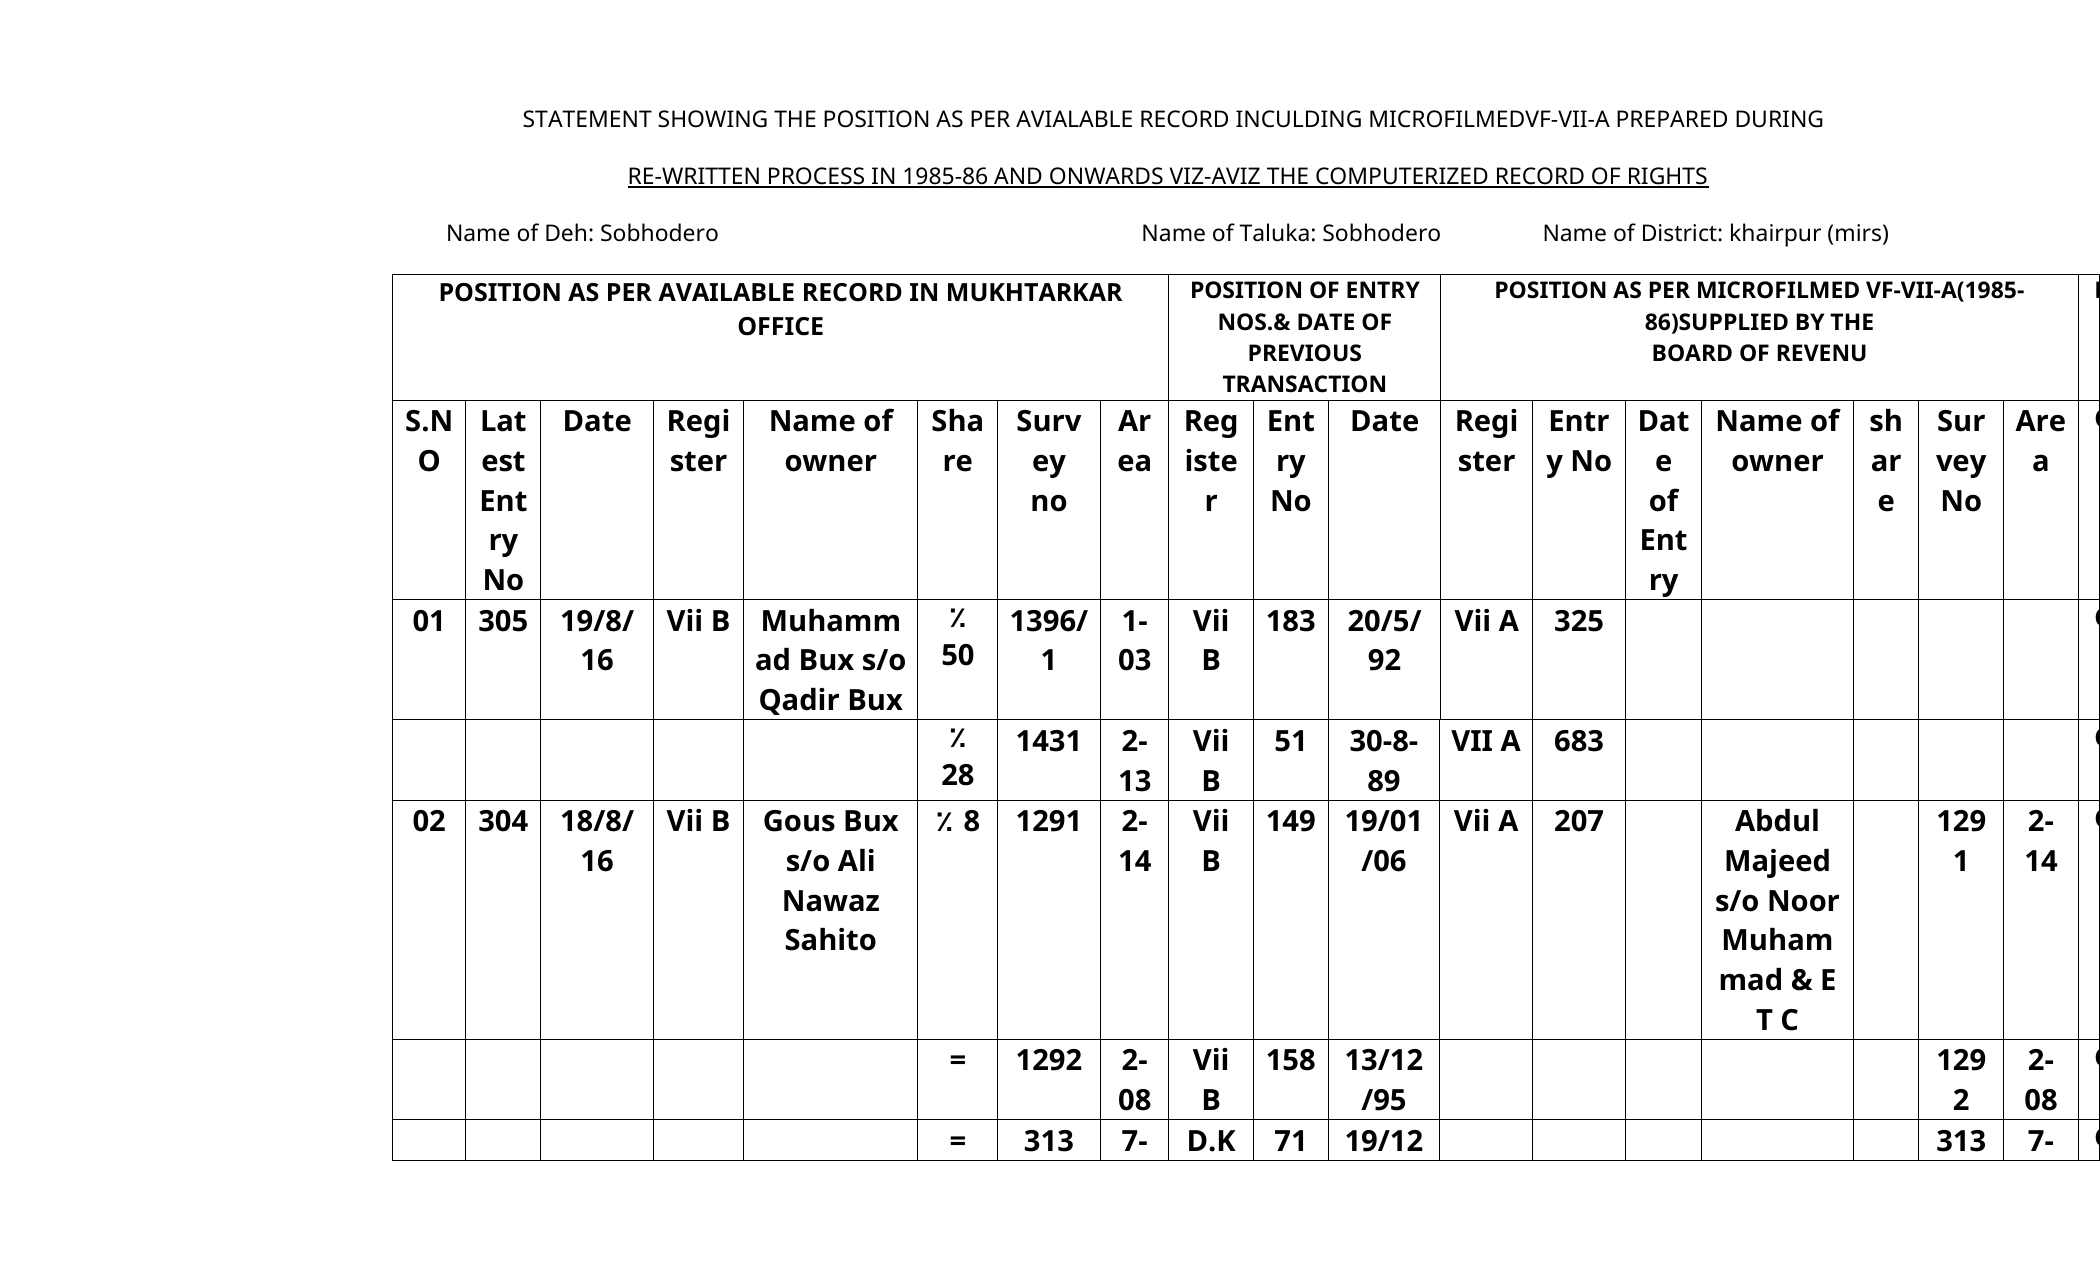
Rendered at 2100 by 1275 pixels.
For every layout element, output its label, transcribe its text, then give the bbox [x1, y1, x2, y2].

table_cell 2-14 [1101, 801, 1168, 1039]
table_cell 18/8/16 [541, 801, 653, 1039]
table_cell [1854, 1120, 1918, 1160]
table_cell Entry No [1254, 401, 1328, 599]
table_cell [1533, 1120, 1625, 1160]
table_cell Muhammad Bux s/o Qadir Bux [744, 600, 917, 719]
table_cell 1291 [1919, 801, 2003, 1039]
table_cell [654, 1040, 743, 1119]
table_cell [466, 720, 540, 799]
table_cell 7-29 [2004, 1120, 2078, 1160]
table_cell [2004, 600, 2078, 719]
table_cell [654, 1120, 743, 1160]
table_cell 183 [1254, 600, 1328, 719]
table_cell 7-29 [1101, 1120, 1168, 1160]
table_cell [1854, 1040, 1918, 1119]
table_cell 207 [1533, 801, 1625, 1039]
table_cell Abdul Majeed s/o Noor Muhammad & E T C [1702, 801, 1853, 1039]
table_cell ٪ 50 [918, 600, 997, 719]
table_cell S.NO [393, 401, 465, 599]
table_cell 313 [998, 1120, 1100, 1160]
table_cell 1396/1 [998, 600, 1100, 719]
table_cell Vii B [1169, 720, 1253, 799]
table_cell [541, 720, 653, 799]
table_cell 1431 [998, 720, 1100, 799]
table_cell Date of Entry [1626, 401, 1701, 599]
table_cell [1919, 600, 2003, 719]
table_cell [393, 720, 465, 799]
table_cell Confirm [2079, 401, 2099, 599]
table_cell Register [654, 401, 743, 599]
table_cell [1919, 720, 2003, 799]
table_cell 2-14 [2004, 801, 2078, 1039]
table_cell 13/12/95 [1329, 1040, 1439, 1119]
table_cell 20/5/92 [1329, 600, 1440, 719]
table_cell [744, 1040, 917, 1119]
table_cell Date [1329, 401, 1440, 599]
table_cell Date [541, 401, 653, 599]
table_cell Vii A [1440, 801, 1532, 1039]
table_cell 304 [466, 801, 540, 1039]
table_cell [1702, 720, 1853, 799]
table_cell [541, 1120, 653, 1160]
table_header POSITION OF ENTRY NOS.& DATE OF PREVIOUS TRANSACTION [1169, 275, 1440, 399]
table_cell 683 [1533, 720, 1625, 799]
table_cell Gous Bux s/o Ali Nawaz Sahito [744, 801, 917, 1039]
table_cell Confirm [2079, 1040, 2099, 1119]
table_cell [1854, 801, 1918, 1039]
table_cell 30-8-89 [1329, 720, 1439, 799]
table_cell [466, 1120, 540, 1160]
table_cell Latest Entry No [466, 401, 540, 599]
table_header POSITION AS PER MICROFILMED VF-VII-A(1985-86)SUPPLIED BY THE BOARD OF REVENU [1441, 275, 2078, 399]
table_cell 71 [1254, 1120, 1328, 1160]
table_cell [1854, 720, 1918, 799]
table_cell Entry No [1533, 401, 1625, 599]
table_cell Area [2004, 401, 2078, 599]
table_cell Vii B [1169, 1040, 1253, 1119]
table_cell [1440, 1040, 1532, 1119]
table_cell [1702, 1120, 1853, 1160]
table_cell [541, 1040, 653, 1119]
table_cell Name of owner [1702, 401, 1853, 599]
table_cell 305 [466, 600, 540, 719]
table_cell [2004, 720, 2078, 799]
table_cell Confirm [2079, 1120, 2099, 1160]
table_cell 02 [393, 801, 465, 1039]
table_cell [654, 720, 743, 799]
table_cell D.K [1169, 1120, 1253, 1160]
table_cell 19/01/06 [1329, 801, 1439, 1039]
text RE-WRITTEN PROCESS IN 1985-86 AND ONWARDS VIZ-AVIZ THE COMPUTERIZED RECORD OF RIGHTS [282, 160, 2053, 191]
table_cell [744, 720, 917, 799]
table_cell 2-08 [1101, 1040, 1168, 1119]
table_cell 01 [393, 600, 465, 719]
table_cell ٪ 28 [918, 720, 997, 799]
table_cell Survey No [1919, 401, 2003, 599]
table_cell 1292 [998, 1040, 1100, 1119]
table_cell 158 [1254, 1040, 1328, 1119]
table_cell Register [1169, 401, 1253, 599]
table_cell 1292 [1919, 1040, 2003, 1119]
table_cell [393, 1040, 465, 1119]
table_cell share [1854, 401, 1918, 599]
table_cell [1626, 1120, 1701, 1160]
table_cell 1-03 [1101, 600, 1168, 719]
table_cell ٪ 8 [918, 801, 997, 1039]
table_cell Name of owner [744, 401, 917, 599]
table_cell [1626, 600, 1701, 719]
table_cell Confirm [2079, 600, 2099, 719]
table_cell = [918, 1120, 997, 1160]
table_cell Vii B [1169, 801, 1253, 1039]
table_cell 2-08 [2004, 1040, 2078, 1119]
text STATEMENT SHOWING THE POSITION AS PER AVIALABLE RECORD INCULDING MICROFILMEDVF-VII-A PREPARED DURING [282, 103, 2053, 134]
table_cell Vii B [1169, 600, 1253, 719]
table_cell 19/12/89 [1329, 1120, 1439, 1160]
table_cell VII A [1440, 720, 1532, 799]
table_cell Share [918, 401, 997, 599]
table_cell Survey no [998, 401, 1100, 599]
table_cell [1626, 1040, 1701, 1119]
table_header POSITION AS PER AVAILABLE RECORD IN MUKHTARKAR OFFICE [393, 275, 1168, 399]
table_cell Area [1101, 401, 1168, 599]
table_cell 51 [1254, 720, 1328, 799]
table_cell [1854, 600, 1918, 719]
table_cell 19/8/16 [541, 600, 653, 719]
table_header Remarks [2079, 275, 2099, 399]
table_cell 1291 [998, 801, 1100, 1039]
table_cell 2-13 [1101, 720, 1168, 799]
table_cell Register [1441, 401, 1532, 599]
table_cell [466, 1040, 540, 1119]
table_cell Vii A [1441, 600, 1532, 719]
table_cell [1440, 1120, 1532, 1160]
table_cell [1702, 600, 1853, 719]
table_cell Vii B [654, 600, 743, 719]
table_cell [1533, 1040, 1625, 1119]
table_cell Confirm [2079, 801, 2099, 1039]
table_cell [393, 1120, 465, 1160]
table_cell [1702, 1040, 1853, 1119]
table_cell [1626, 801, 1701, 1039]
table_cell 313 [1919, 1120, 2003, 1160]
table_cell [744, 1120, 917, 1160]
table_cell 149 [1254, 801, 1328, 1039]
table_cell Vii B [654, 801, 743, 1039]
table_cell [1626, 720, 1701, 799]
table_cell Confirm [2079, 720, 2099, 799]
table_cell 325 [1533, 600, 1625, 719]
text Name of Deh: Sobhodero Name of Taluka: Sobhodero Name of District: khairpur (mirs) [282, 217, 2053, 248]
table_cell = [918, 1040, 997, 1119]
